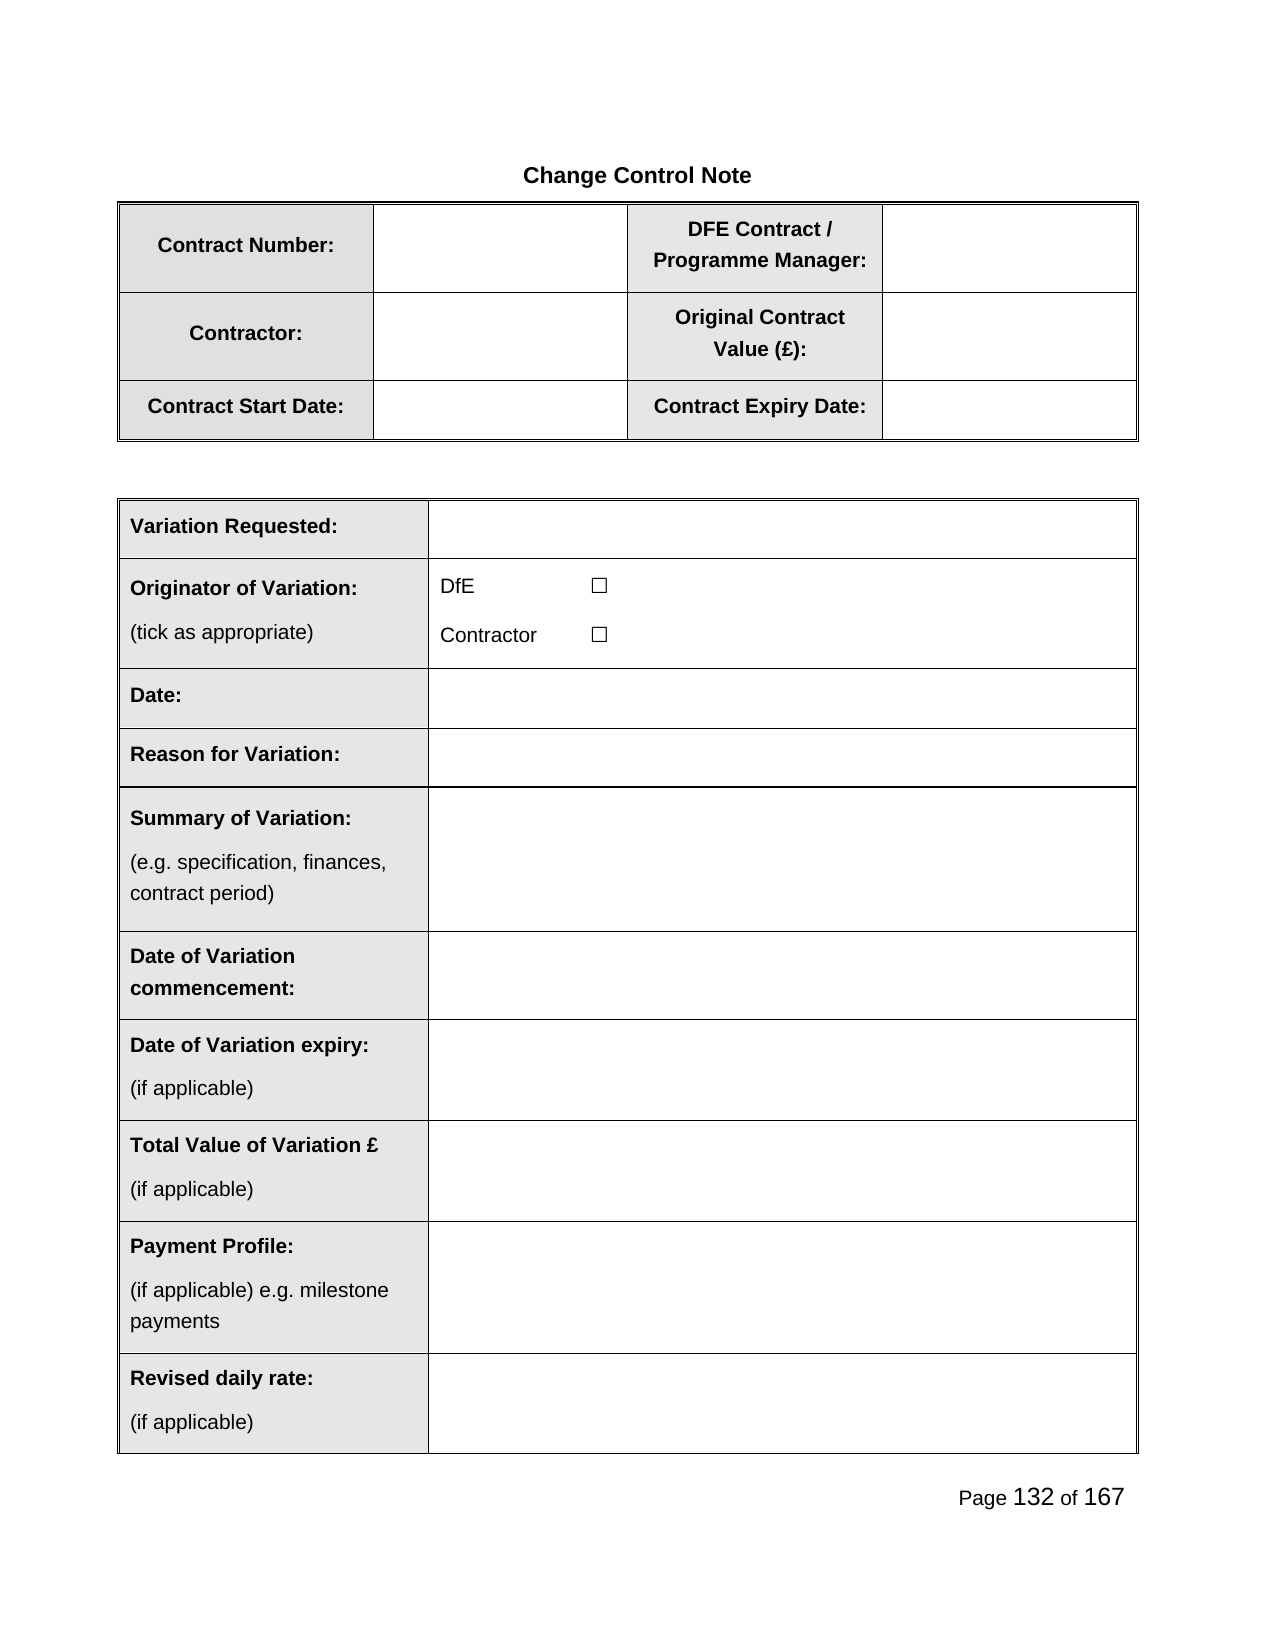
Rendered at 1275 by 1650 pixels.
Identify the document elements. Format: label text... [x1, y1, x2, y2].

table_cell Contract Start Date: [120, 381, 373, 439]
table_header [883, 205, 1136, 292]
table_header [429, 501, 1136, 557]
table_cell Date of Variation commencement: [120, 932, 428, 1019]
text Change Control Note [150, 162, 1125, 189]
table_cell Summary of Variation: (e.g. specification, finances, contract period) [120, 788, 428, 931]
table_cell [374, 381, 627, 439]
table_cell Payment Profile: (if applicable) e.g. milestone payments [120, 1222, 428, 1352]
table_cell Originator of Variation: (tick as appropriate) [120, 559, 428, 668]
table_cell [883, 293, 1136, 380]
table_header Contract Number: [120, 205, 373, 292]
table_cell [883, 381, 1136, 439]
table_cell Date of Variation expiry: (if applicable) [120, 1020, 428, 1120]
table_header [374, 205, 627, 292]
table_cell [429, 669, 1136, 727]
table_cell Total Value of Variation £ (if applicable) [120, 1121, 428, 1221]
table_header DFE Contract / Programme Manager: [628, 205, 882, 292]
table_cell Original Contract Value (£): [628, 293, 882, 380]
table_cell [429, 1121, 1136, 1221]
table_header Variation Requested: [120, 501, 428, 557]
table_cell Reason for Variation: [120, 729, 428, 786]
table_cell DfE Contractor [429, 559, 1136, 668]
table_cell Contract Expiry Date: [628, 381, 882, 439]
table_cell Revised daily rate: (if applicable) [120, 1354, 428, 1453]
table_cell [429, 729, 1136, 786]
table_cell [429, 788, 1136, 931]
table_cell Date: [120, 669, 428, 727]
table_cell [429, 1222, 1136, 1352]
table_cell [429, 932, 1136, 1019]
table_cell [374, 293, 627, 380]
table_cell [429, 1020, 1136, 1120]
table_cell Contractor: [120, 293, 373, 380]
table_cell [429, 1354, 1136, 1453]
